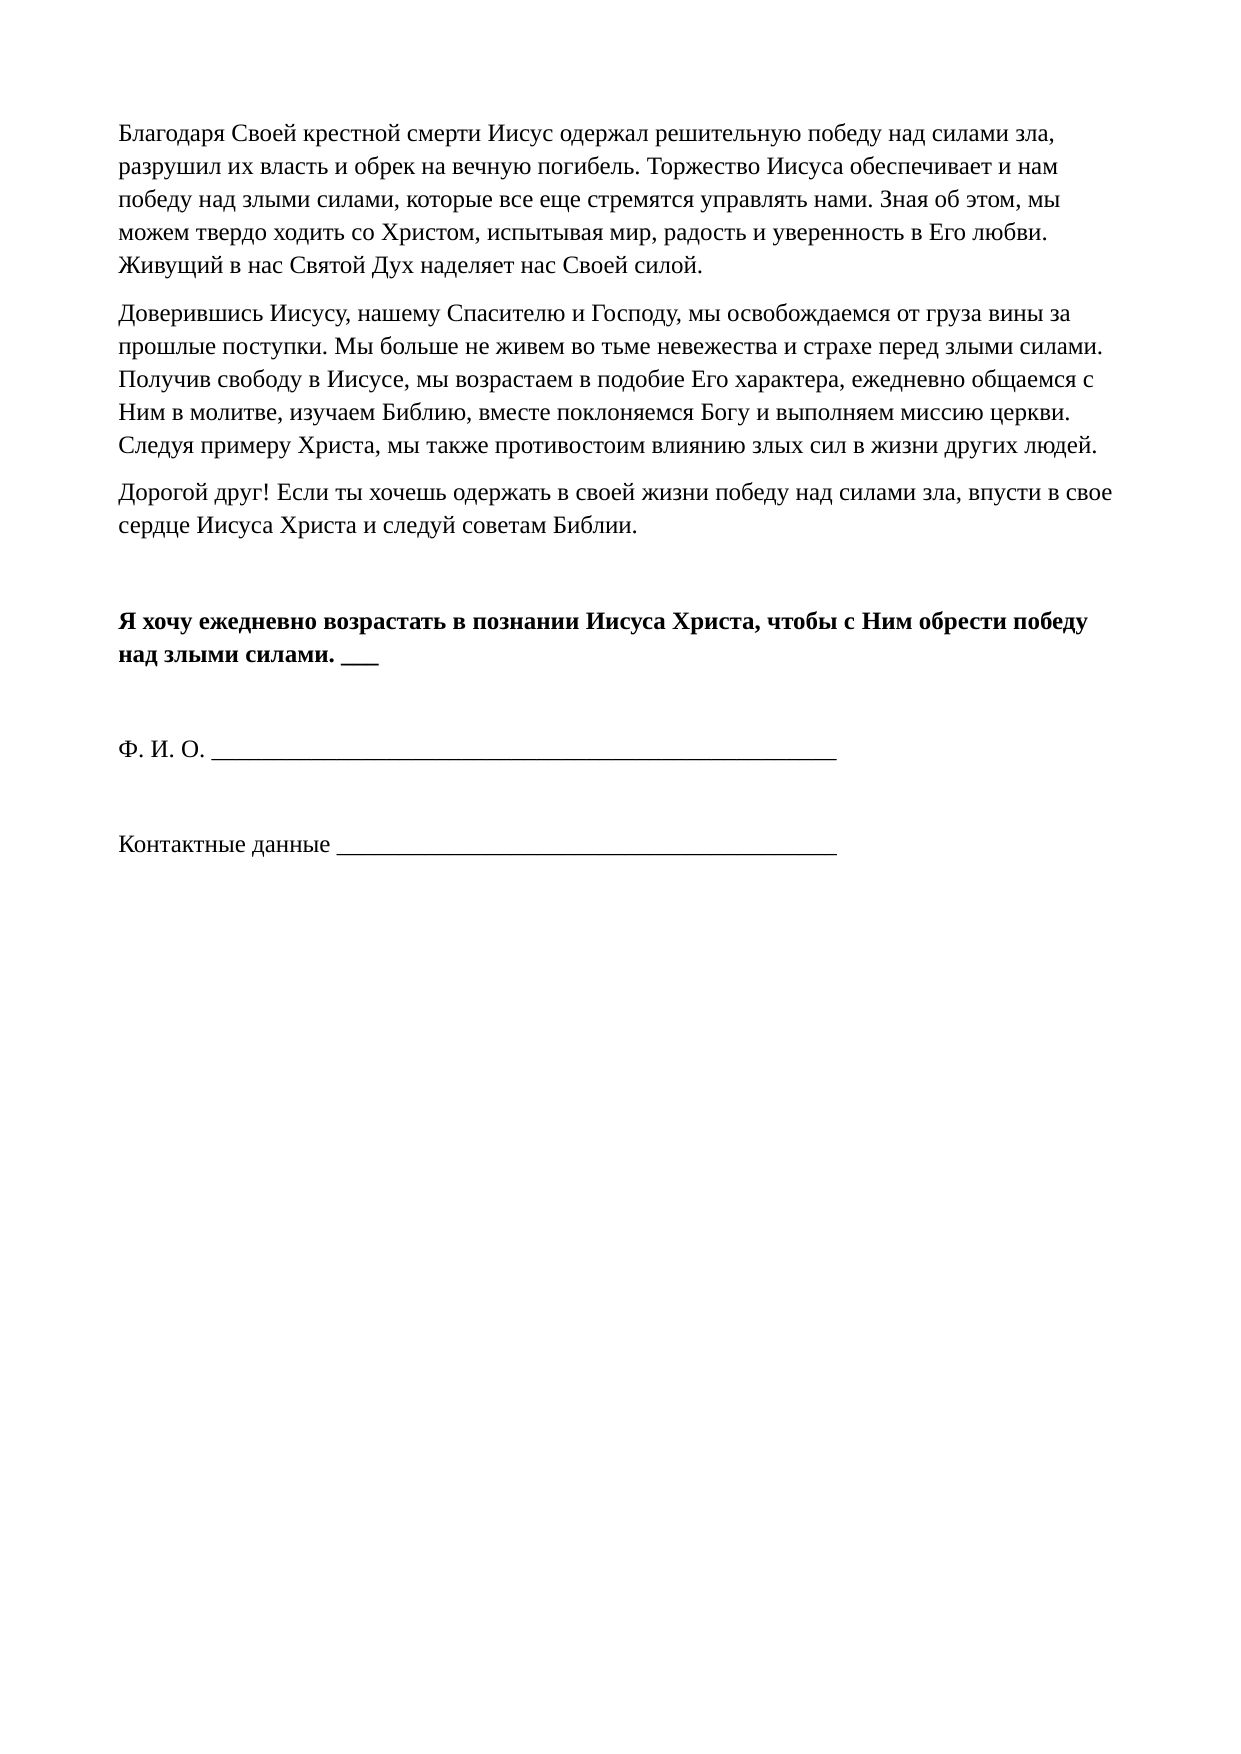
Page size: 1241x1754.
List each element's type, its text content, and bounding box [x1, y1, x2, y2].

text Я хочу ежедневно возрастать в познании Иисуса Христа, чтобы с Ним обрести победу над злыми силами. ___ [118, 606, 1122, 667]
text Ф. И. О. __________________________________________________ [118, 734, 1122, 763]
text Контактные данные ________________________________________ [118, 829, 1122, 858]
text Доверившись Иисусу, нашему Спасителю и Господу, мы освобождаемся от груза вины за прошлые поступки. Мы больше не живем во тьме невежества и страхе перед злыми силами. Получив свободу в Иисусе, мы возрастаем в подобие Его характера, ежедневно общаемся с Ним в молитве, изучаем Библию, вместе поклоняемся Богу и выполняем миссию церкви. Следуя примеру Христа, мы также противостоим влиянию злых сил в жизни других людей. [118, 298, 1122, 459]
text Благодаря Своей крестной смерти Иисус одержал решительную победу над силами зла, разрушил их власть и обрек на вечную погибель. Торжество Иисуса обеспечивает и нам победу над злыми силами, которые все еще стремятся управлять нами. Зная об этом, мы можем твердо ходить со Христом, испытывая мир, радость и уверенность в Его любви. Живущий в нас Святой Дух наделяет нас Своей силой. [118, 118, 1122, 279]
text Дорогой друг! Если ты хочешь одержать в своей жизни победу над силами зла, впусти в свое сердце Иисуса Христа и следуй советам Библии. [118, 477, 1122, 539]
